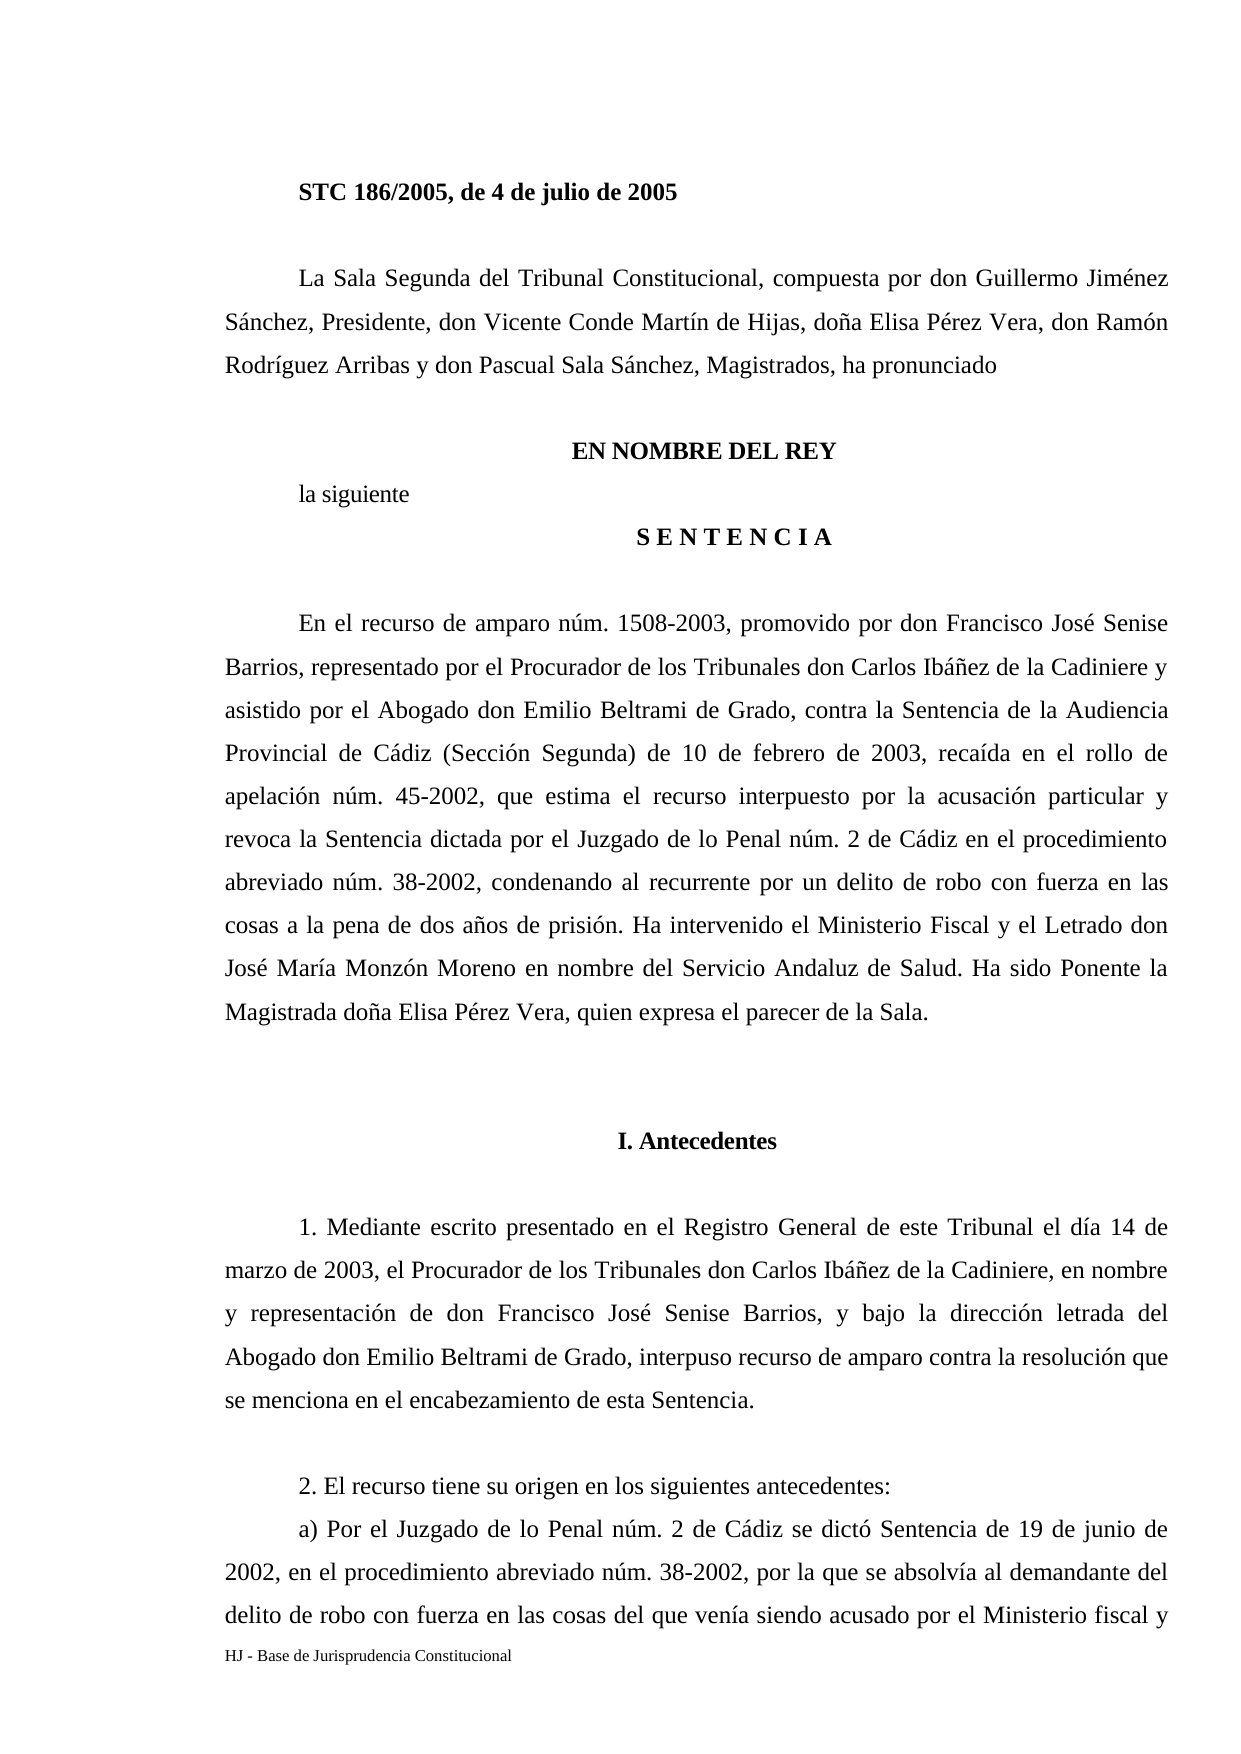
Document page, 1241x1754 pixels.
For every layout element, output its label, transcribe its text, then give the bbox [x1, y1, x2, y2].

text I. Antecedentes [224, 1126, 1169, 1155]
text la siguiente [224, 479, 1110, 508]
text 1. Mediante escrito presentado en el Registro General de este Tribunal el día 14 de marzo de 2003, el Procurador de los Tribunales don Carlos Ibáñez de la Cadiniere, en nombre y representación de don Francisco José Senise Barrios, y bajo la dirección letrada del Abogado don Emilio Beltrami de Grado, interpuso recurso de amparo contra la resolución que se menciona en el encabezamiento de esta Sentencia. [224, 1212, 1169, 1413]
text EN NOMBRE DEL REY [224, 436, 1110, 465]
text La Sala Segunda del Tribunal Constitucional, compuesta por don Guillermo Jiménez Sánchez, Presidente, don Vicente Conde Martín de Hijas, doña Elisa Pérez Vera, don Ramón Rodríguez Arribas y don Pascual Sala Sánchez, Magistrados, ha pronunciado [224, 263, 1169, 378]
text 2. El recurso tiene su origen en los siguientes antecedentes: [224, 1471, 1169, 1500]
text STC 186/2005, de 4 de julio de 2005 [224, 177, 1169, 206]
text S E N T E N C I A [224, 522, 1169, 551]
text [224, 1514, 1169, 1629]
text En el recurso de amparo núm. 1508-2003, promovido por don Francisco José Senise Barrios, representado por el Procurador de los Tribunales don Carlos Ibáñez de la Cadiniere y asistido por el Abogado don Emilio Beltrami de Grado, contra la Sentencia de la Audiencia Provincial de Cádiz (Sección Segunda) de 10 de febrero de 2003, recaída en el rollo de apelación núm. 45-2002, que estima el recurso interpuesto por la acusación particular y revoca la Sentencia dictada por el Juzgado de lo Penal núm. 2 de Cádiz en el procedimiento abreviado núm. 38-2002, condenando al recurrente por un delito de robo con fuerza en las cosas a la pena de dos años de prisión. Ha intervenido el Ministerio Fiscal y el Letrado don José María Monzón Moreno en nombre del Servicio Andaluz de Salud. Ha sido Ponente la Magistrada doña Elisa Pérez Vera, quien expresa el parecer de la Sala. [224, 608, 1169, 1025]
